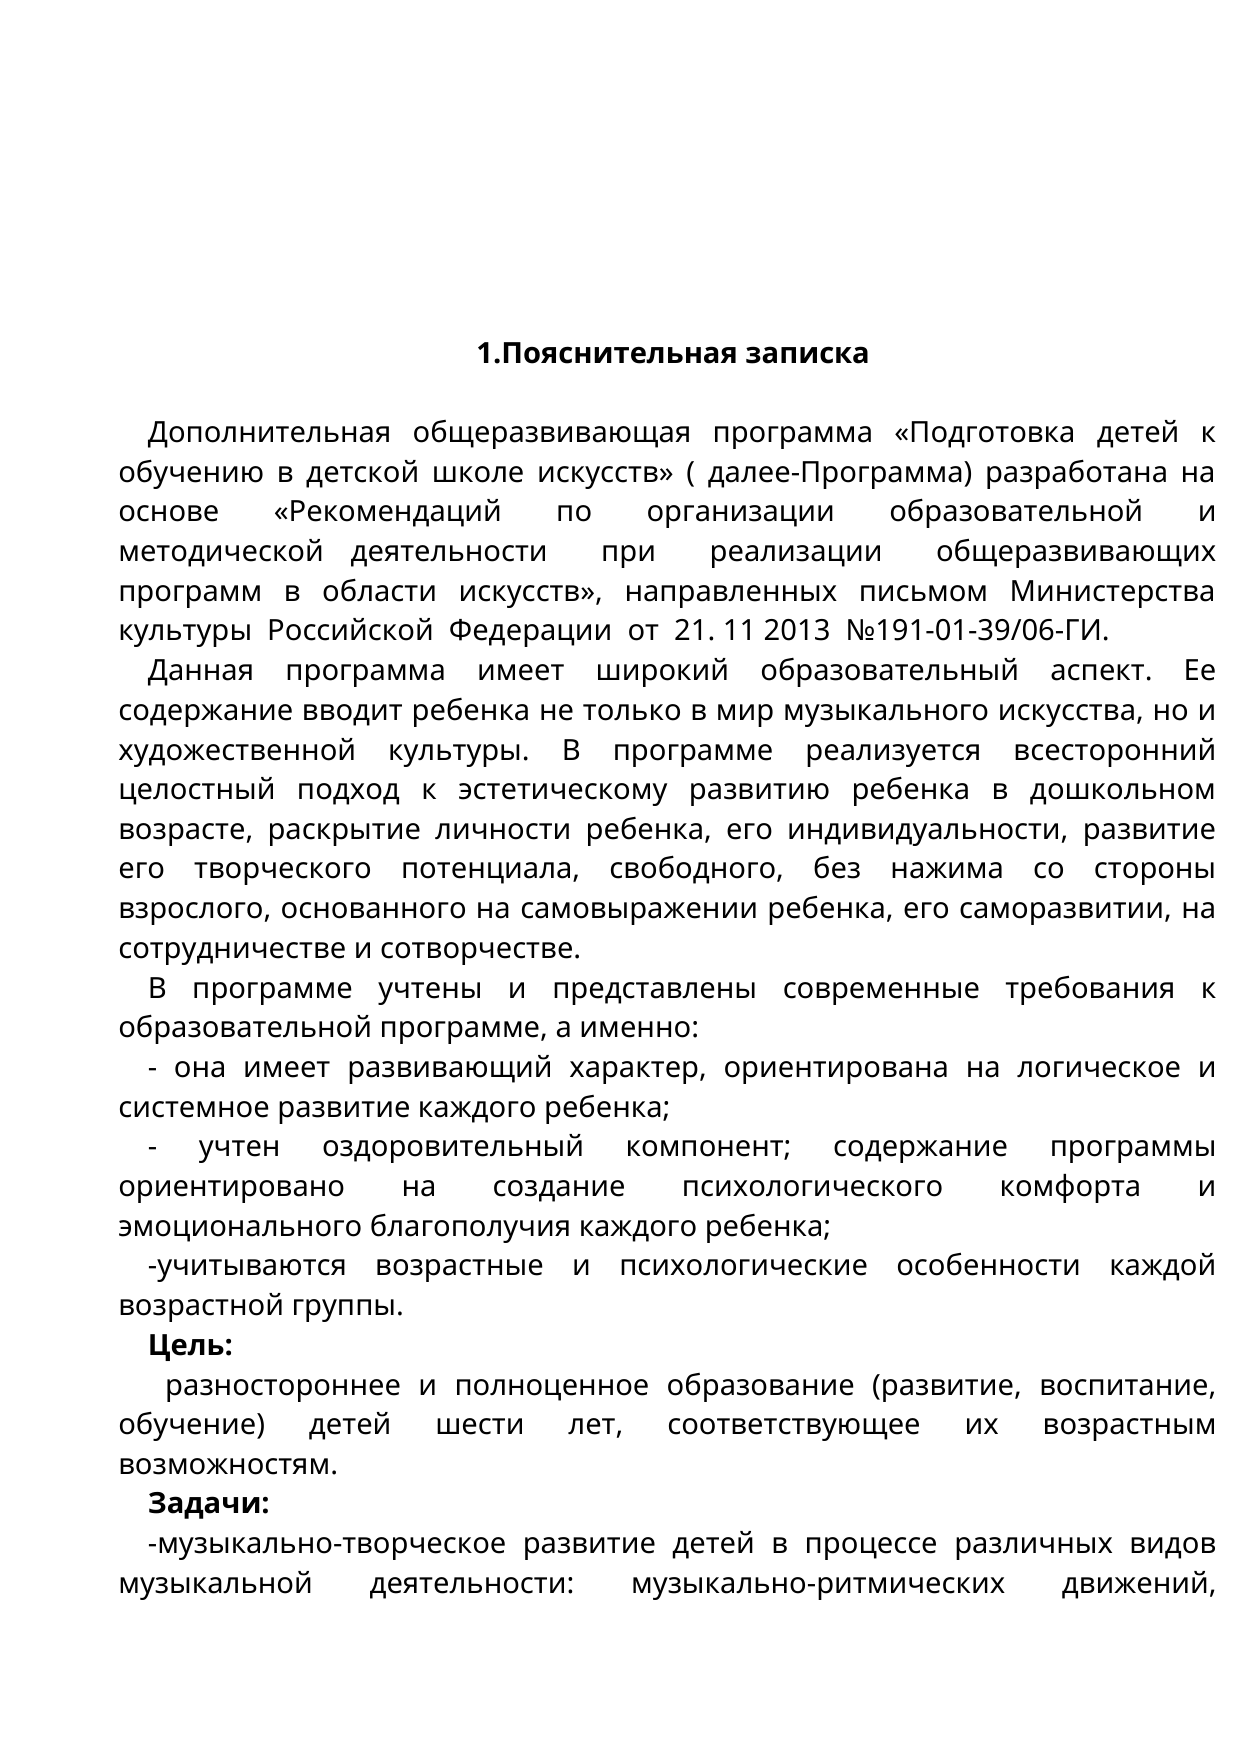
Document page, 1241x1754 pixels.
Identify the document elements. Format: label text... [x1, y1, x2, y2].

text - учтен оздоровительный компонент; содержание программы ориентировано на создание психологического комфорта и эмоционального благополучия каждого ребенка; [118, 1126, 1217, 1245]
text 1.Пояснительная записка [177, 332, 1152, 372]
text В программе учтены и представлены современные требования к образовательной программе, а именно: [118, 967, 1217, 1046]
text - она имеет развивающий характер, ориентирована на логическое и системное развитие каждого ребенка; [118, 1046, 1217, 1126]
text -учитываются возрастные и психологические особенности каждой возрастной группы. [118, 1245, 1217, 1324]
text Задачи: [118, 1483, 1217, 1522]
text Цель: [118, 1324, 1217, 1364]
text Дополнительная общеразвивающая программа «Подготовка детей к обучению в детской школе искусств» ( далее-Программа) разработана на основе «Рекомендаций по организации образовательной и методической деятельности при реализации общеразвивающих программ в области искусств», направленных письмом Министерства культуры Российской Федерации от 21. 11 2013 №191-01-39/06-ГИ. [118, 411, 1217, 649]
text Данная программа имеет широкий образовательный аспект. Ее содержание вводит ребенка не только в мир музыкального искусства, но и художественной культуры. В программе реализуется всесторонний целостный подход к эстетическому развитию ребенка в дошкольном возрасте, раскрытие личности ребенка, его индивидуальности, развитие его творческого потенциала, свободного, без нажима со стороны взрослого, основанного на самовыражении ребенка, его саморазвитии, на сотрудничестве и сотворчестве. [118, 649, 1217, 967]
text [118, 1522, 1217, 1602]
text разностороннее и полноценное образование (развитие, воспитание, обучение) детей шести лет, соответствующее их возрастным возможностям. [118, 1364, 1217, 1483]
